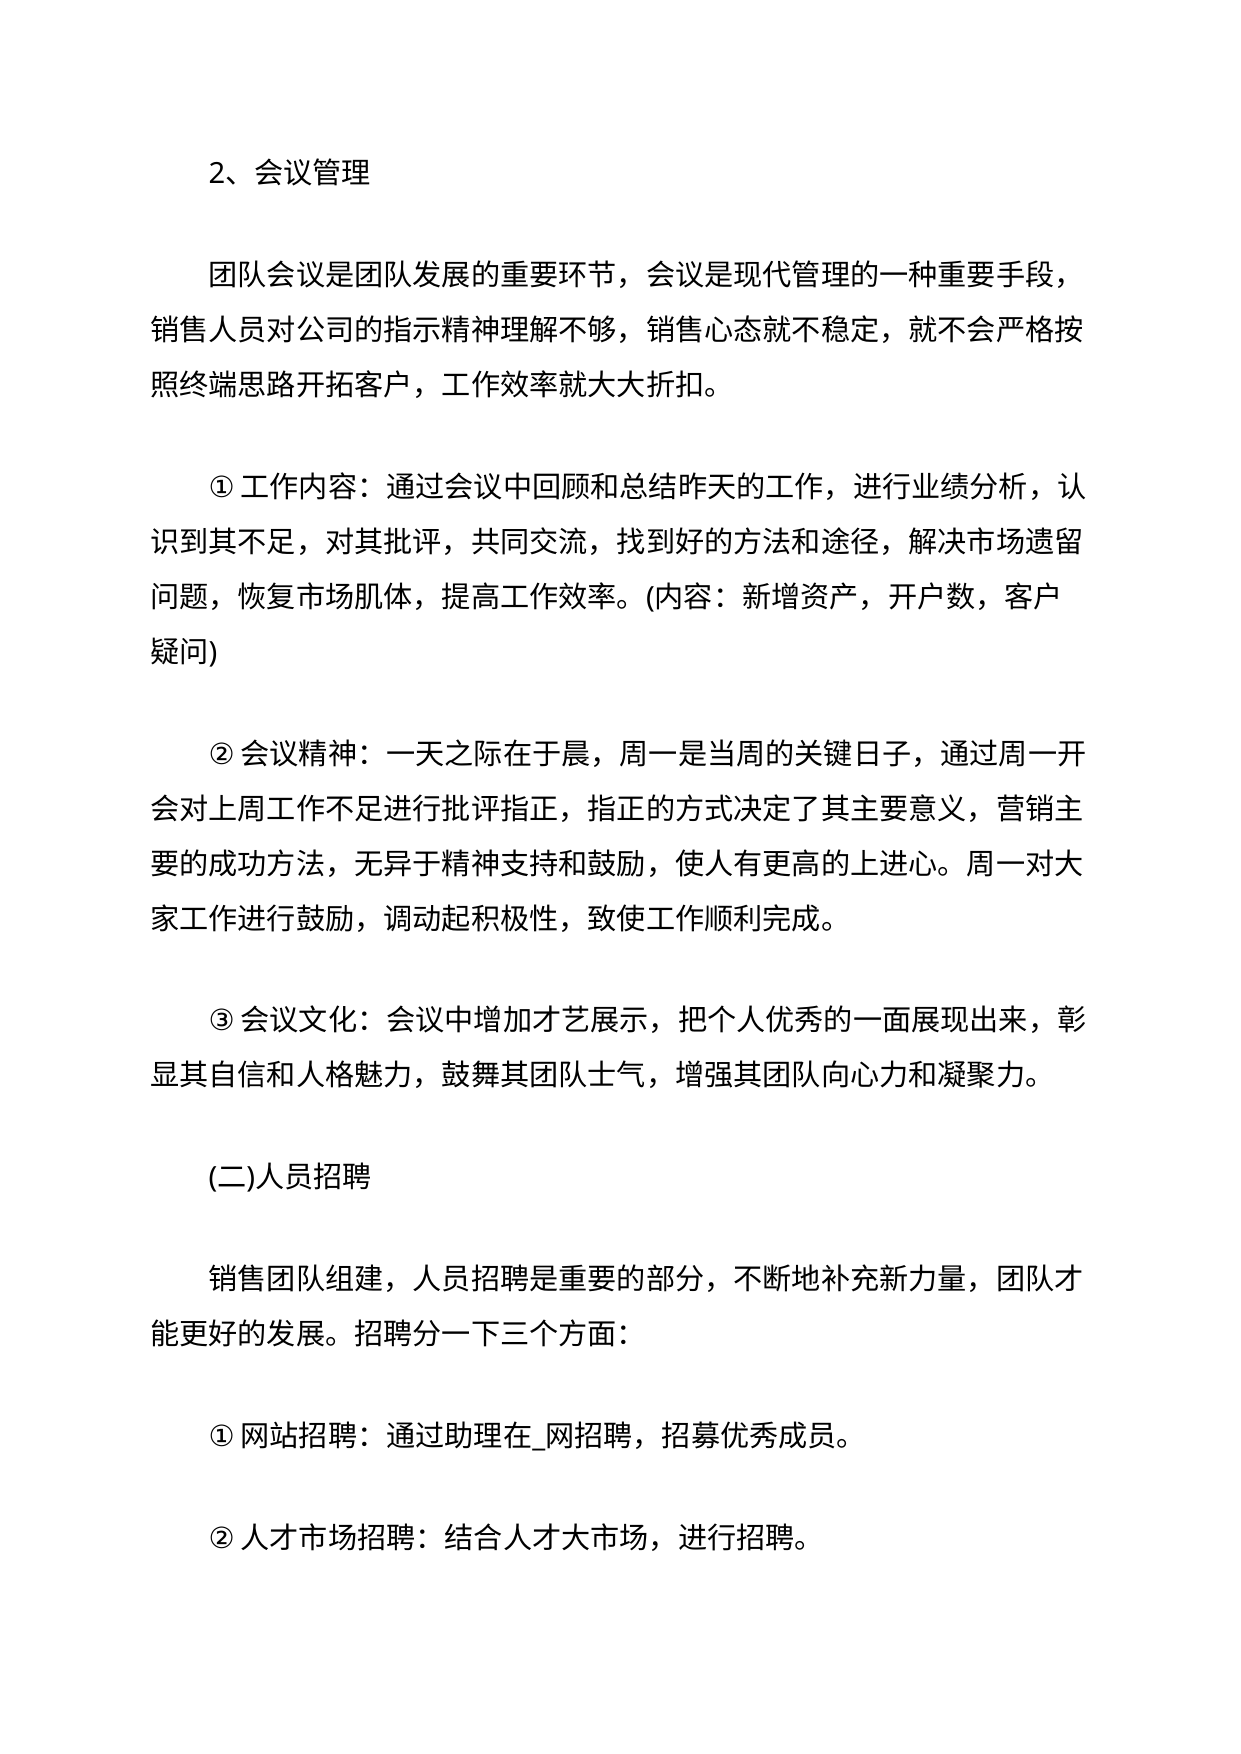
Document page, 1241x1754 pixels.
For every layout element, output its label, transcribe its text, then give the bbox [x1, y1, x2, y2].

text 团队会议是团队发展的重要环节，会议是现代管理的一种重要手段，销售人员对公司的指示精神理解不够，销售心态就不稳定，就不会严格按照终端思路开拓客户，工作效率就大大折扣。 [150, 252, 1090, 404]
text ②人才市场招聘：结合人才大市场，进行招聘。 [150, 1514, 1090, 1557]
text ③会议文化：会议中增加才艺展示，把个人优秀的一面展现出来，彰显其自信和人格魅力，鼓舞其团队士气，增强其团队向心力和凝聚力。 [150, 997, 1090, 1094]
text ②会议精神：一天之际在于晨，周一是当周的关键日子，通过周一开会对上周工作不足进行批评指正，指正的方式决定了其主要意义，营销主要的成功方法，无异于精神支持和鼓励，使人有更高的上进心。周一对大家工作进行鼓励，调动起积极性，致使工作顺利完成。 [150, 730, 1090, 937]
text (二)人员招聘 [150, 1154, 1090, 1196]
text 销售团队组建，人员招聘是重要的部分，不断地补充新力量，团队才能更好的发展。招聘分一下三个方面： [150, 1256, 1090, 1353]
text 2、会议管理 [150, 150, 1090, 192]
text ①工作内容：通过会议中回顾和总结昨天的工作，进行业绩分析，认识到其不足，对其批评，共同交流，找到好的方法和途径，解决市场遗留问题，恢复市场肌体，提高工作效率。(内容：新增资产，开户数，客户疑问) [150, 463, 1090, 671]
text ①网站招聘：通过助理在_网招聘，招募优秀成员。 [150, 1412, 1090, 1455]
